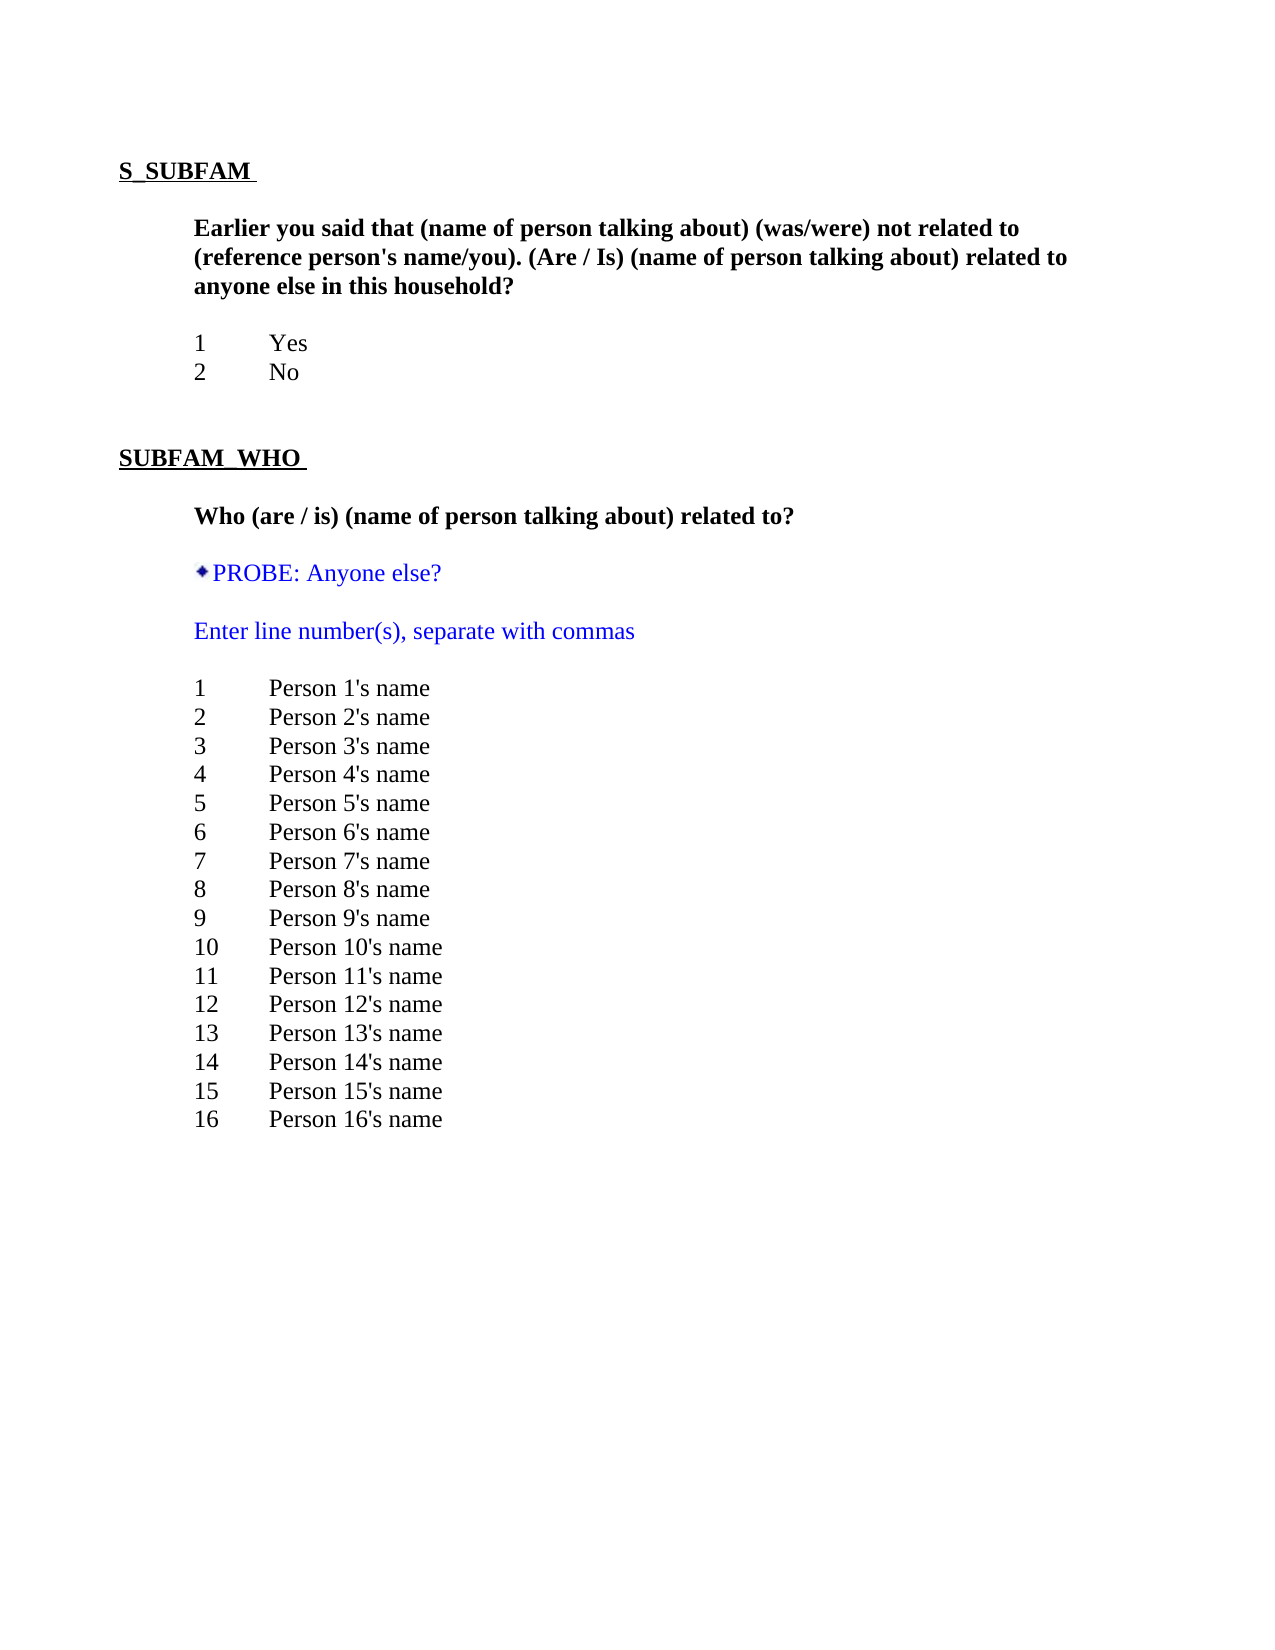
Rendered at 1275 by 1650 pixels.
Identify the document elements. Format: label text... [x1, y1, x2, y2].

list Person 6's name [119, 817, 1123, 846]
picture [193, 562, 213, 582]
text PROBE: Anyone else? [119, 558, 1123, 587]
text Who (are / is) (name of person talking about) related to? [119, 501, 1123, 529]
text Earlier you said that (name of person talking about) (was/were) not related to (reference person's name/you). (Are / Is) (name of person talking about) related to anyone else in this household? [194, 213, 1123, 299]
list Person 3's name [119, 731, 1123, 759]
list Person 16's name [119, 1104, 1123, 1133]
text SUBFAM_WHO [119, 443, 1123, 472]
list Person 2's name [119, 702, 1123, 731]
list Person 10's name [119, 932, 1123, 961]
list Person 7's name [119, 846, 1123, 874]
list Person 11's name [119, 961, 1123, 989]
list Person 13's name [119, 1018, 1123, 1047]
list Person 9's name [119, 903, 1123, 932]
list Person 1's name [194, 673, 1123, 702]
list Person 5's name [119, 788, 1123, 817]
text Enter line number(s), separate with commas [119, 616, 1123, 644]
list Yes [194, 328, 1123, 357]
list No [119, 357, 1123, 386]
text S_SUBFAM [119, 156, 1123, 184]
list Person 8's name [119, 874, 1123, 903]
list Person 4's name [119, 759, 1123, 788]
list Person 12's name [119, 989, 1123, 1018]
list Person 15's name [119, 1076, 1123, 1104]
list Person 14's name [119, 1047, 1123, 1076]
